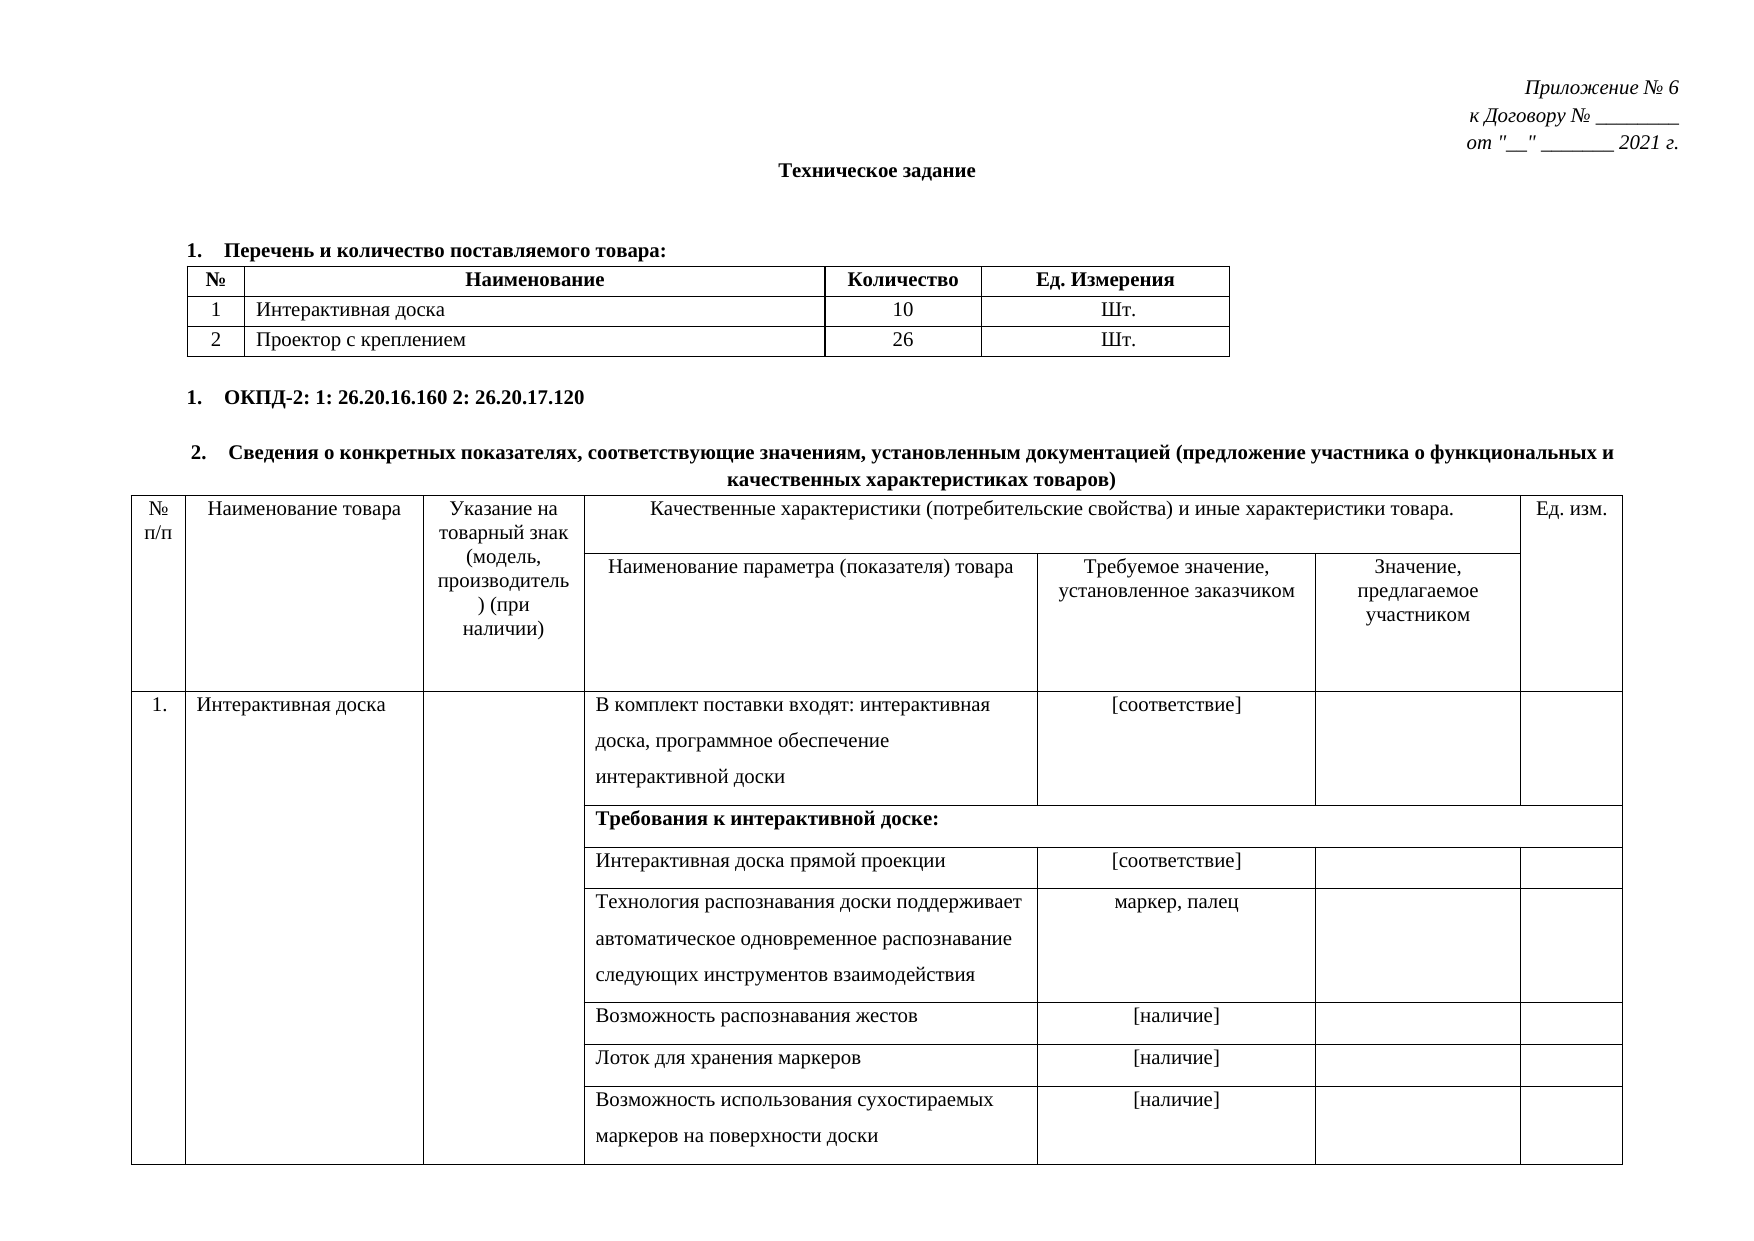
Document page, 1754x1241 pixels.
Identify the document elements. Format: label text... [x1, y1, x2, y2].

table_cell [соответствие] [1038, 848, 1315, 888]
table_cell 2 [188, 327, 244, 356]
subtitle Перечень и количество поставляемого товара: [186, 238, 1679, 262]
table_cell 26 [826, 327, 981, 356]
table_header № [188, 267, 244, 296]
table_cell [наличие] [1038, 1003, 1315, 1044]
table_header Указание на товарный знак (модель, производитель) (при наличии) [424, 496, 584, 691]
table_cell [наличие] [1038, 1045, 1315, 1086]
table_cell [1521, 1087, 1622, 1163]
text Приложение № 6 [75, 75, 1679, 99]
table_header Ед. изм. [1521, 496, 1622, 691]
table_header Ед. Измерения [982, 267, 1229, 296]
table_cell [1521, 1045, 1622, 1086]
table_cell Наименование параметра (показателя) товара [585, 554, 1037, 691]
title от "__" _______ 2021 г. [75, 130, 1679, 154]
table_cell [1316, 889, 1520, 1002]
table_header Качественные характеристики (потребительские свойства) и иные характеристики товара. [585, 496, 1520, 553]
text к Договору № ________ [75, 103, 1679, 127]
table_cell 1. [132, 692, 185, 1163]
table_cell [1521, 692, 1622, 805]
table_cell [1521, 889, 1622, 1002]
table_cell Требуемое значение, установленное заказчиком [1038, 554, 1315, 691]
table_cell Значение, предлагаемое участником [1316, 554, 1520, 691]
table_cell Шт. [982, 327, 1229, 356]
table_header № п/п [132, 496, 185, 691]
table_cell [424, 692, 584, 1163]
table_cell Интерактивная доска [245, 297, 824, 326]
table_header Наименование товара [186, 496, 423, 691]
table_cell маркер, палец [1038, 889, 1315, 1002]
table_cell [1316, 1003, 1520, 1044]
table_cell Требования к интерактивной доске: [585, 806, 1622, 847]
table_cell [1316, 1045, 1520, 1086]
table_cell Возможность распознавания жестов [585, 1003, 1037, 1044]
table_cell Интерактивная доска [186, 692, 423, 1163]
table_cell 10 [826, 297, 981, 326]
table_cell [наличие] [1038, 1087, 1315, 1163]
list Сведения о конкретных показателях, соответствующие значениям, установленным документацией (предложение участника о функциональных и качественных характеристиках товаров) [126, 440, 1679, 491]
table_cell Технология распознавания доски поддерживает автоматическое одновременное распознавание следующих инструментов взаимодействия [585, 889, 1037, 1002]
table_header Количество [826, 267, 981, 296]
table_cell В комплект поставки входят: интерактивная доска, программное обеспечение интерактивной доски [585, 692, 1037, 805]
table_cell Лоток для хранения маркеров [585, 1045, 1037, 1086]
table_header Наименование [245, 267, 824, 296]
table_cell [1316, 1087, 1520, 1163]
table_cell [1316, 692, 1520, 805]
title Техническое задание [75, 158, 1679, 182]
table_cell Возможность использования сухостираемых маркеров на поверхности доски [585, 1087, 1037, 1163]
table_cell [1316, 848, 1520, 888]
list ОКПД-2: 1: 26.20.16.160 2: 26.20.17.120 [186, 384, 1679, 409]
table_cell [соответствие] [1038, 692, 1315, 805]
table_cell [1521, 1003, 1622, 1044]
table_cell 1 [188, 297, 244, 326]
table_cell Интерактивная доска прямой проекции [585, 848, 1037, 888]
table_cell Проектор с креплением [245, 327, 824, 356]
table_cell [1521, 848, 1622, 888]
table_cell Шт. [982, 297, 1229, 326]
